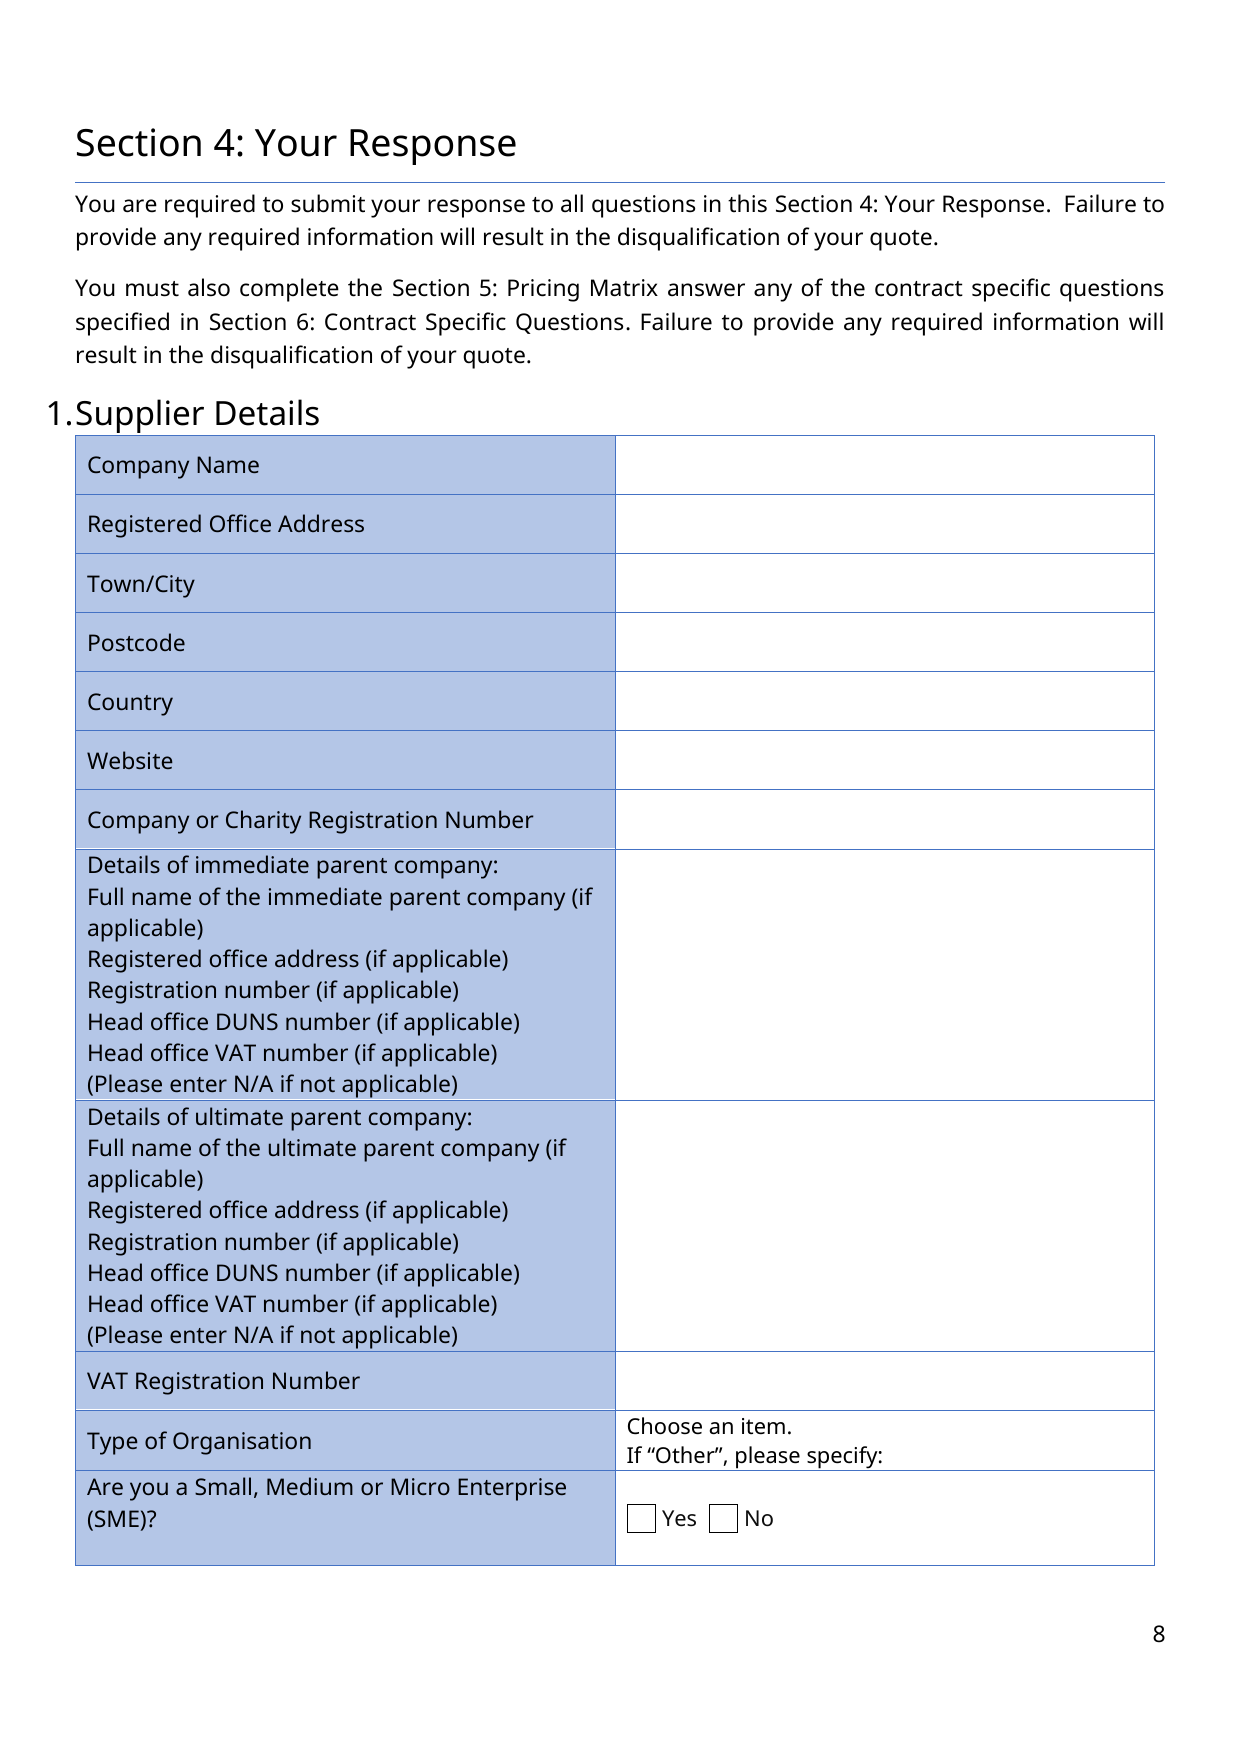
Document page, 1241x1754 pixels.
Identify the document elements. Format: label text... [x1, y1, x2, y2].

table_cell Details of ultimate parent company: Full name of the ultimate parent company (if applicable) Registered office address (if applicable) Registration number (if applicable) Head office DUNS number (if applicable) Head office VAT number (if applicable) (Please enter N/A if not applicable) [76, 1101, 615, 1351]
table_cell [616, 1352, 1154, 1409]
subtitle Section 4: Your Response [75, 117, 1165, 182]
text You are required to submit your response to all questions in this Section 4: Your Response. Failure to provide any required information will result in the disqualification of your quote. [75, 187, 1165, 252]
table_cell [616, 1101, 1154, 1351]
table_header Company Name [76, 436, 615, 494]
table_cell Type of Organisation [76, 1411, 615, 1470]
table_cell [616, 554, 1154, 612]
table_cell If “Other”, please specify: [616, 1411, 1154, 1470]
text You must also complete the Section 5: Pricing Matrix answer any of the contract specific questions specified in Section 6: Contract Specific Questions. Failure to provide any required information will result in the disqualification of your quote. [75, 272, 1165, 370]
table_cell Registered Office Address [76, 495, 615, 553]
subtitle Supplier Details [45, 389, 1165, 435]
table_cell [616, 672, 1154, 730]
table_cell [616, 790, 1154, 848]
table_cell Postcode [76, 613, 615, 671]
table_cell [616, 850, 1154, 1099]
table_cell VAT Registration Number [76, 1352, 615, 1409]
table_cell Website [76, 731, 615, 789]
table_cell [616, 613, 1154, 671]
table_cell [616, 495, 1154, 553]
table_cell [616, 731, 1154, 789]
table_cell Country [76, 672, 615, 730]
table_cell Town/City [76, 554, 615, 612]
table_header [616, 436, 1154, 494]
table_cell Are you a Small, Medium or Micro Enterprise (SME)? [76, 1471, 615, 1565]
table_cell Company or Charity Registration Number [76, 790, 615, 848]
table_cell Details of immediate parent company: Full name of the immediate parent company (if applicable) Registered office address (if applicable) Registration number (if applicable) Head office DUNS number (if applicable) Head office VAT number (if applicable) (Please enter N/A if not applicable) [76, 850, 615, 1099]
table_cell Yes No [616, 1471, 1154, 1565]
